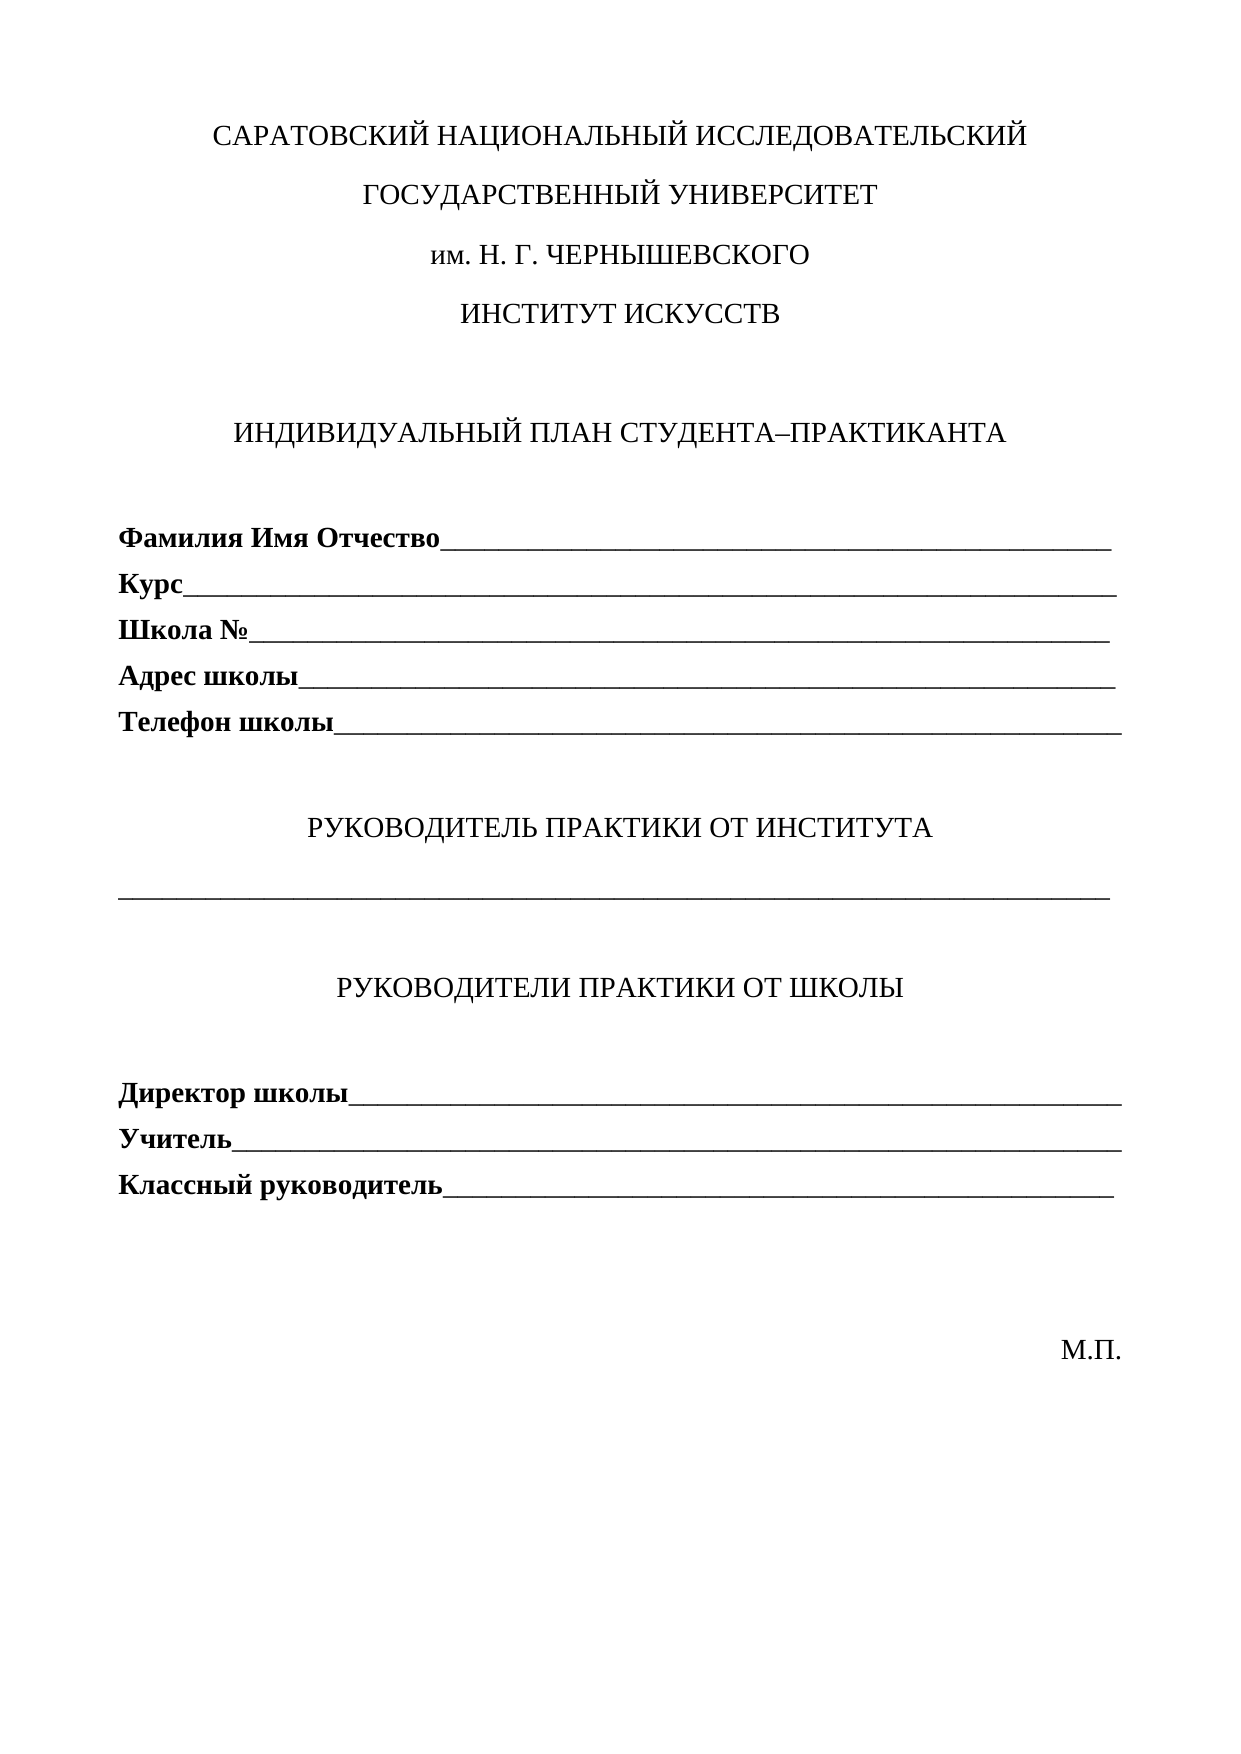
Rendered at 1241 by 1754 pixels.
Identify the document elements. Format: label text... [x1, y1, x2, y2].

text Директор школы_____________________________________________________ [118, 1075, 1122, 1109]
text ____________________________________________________________________ [118, 869, 1122, 903]
text САРАТОВСКИЙ НАЦИОНАЛЬНЫЙ ИССЛЕДОВАТЕЛЬСКИЙ [118, 118, 1122, 152]
text Школа №___________________________________________________________ [118, 612, 1122, 646]
text Курс________________________________________________________________ [118, 566, 1122, 600]
text ГОСУДАРСТВЕННЫЙ УНИВЕРСИТЕТ [118, 177, 1122, 211]
text Фамилия Имя Отчество______________________________________________ [118, 520, 1122, 554]
text М.П. [118, 1332, 1122, 1366]
text ИНДИВИДУАЛЬНЫЙ ПЛАН СТУДЕНТА–ПРАКТИКАНТА [118, 415, 1122, 448]
text ИНСТИТУТ ИСКУССТВ [118, 296, 1122, 330]
text Классный руководитель______________________________________________ [118, 1167, 1122, 1201]
text РУКОВОДИТЕЛЬ ПРАКТИКИ ОТ ИНСТИТУТА [118, 810, 1122, 843]
text им. Н. Г. ЧЕРНЫШЕВСКОГО [118, 237, 1122, 270]
text Адрес школы________________________________________________________ [118, 658, 1122, 692]
text РУКОВОДИТЕЛИ ПРАКТИКИ ОТ ШКОЛЫ [118, 970, 1122, 1003]
text Телефон школы______________________________________________________ [118, 704, 1122, 738]
text Учитель_____________________________________________________________ [118, 1121, 1122, 1155]
